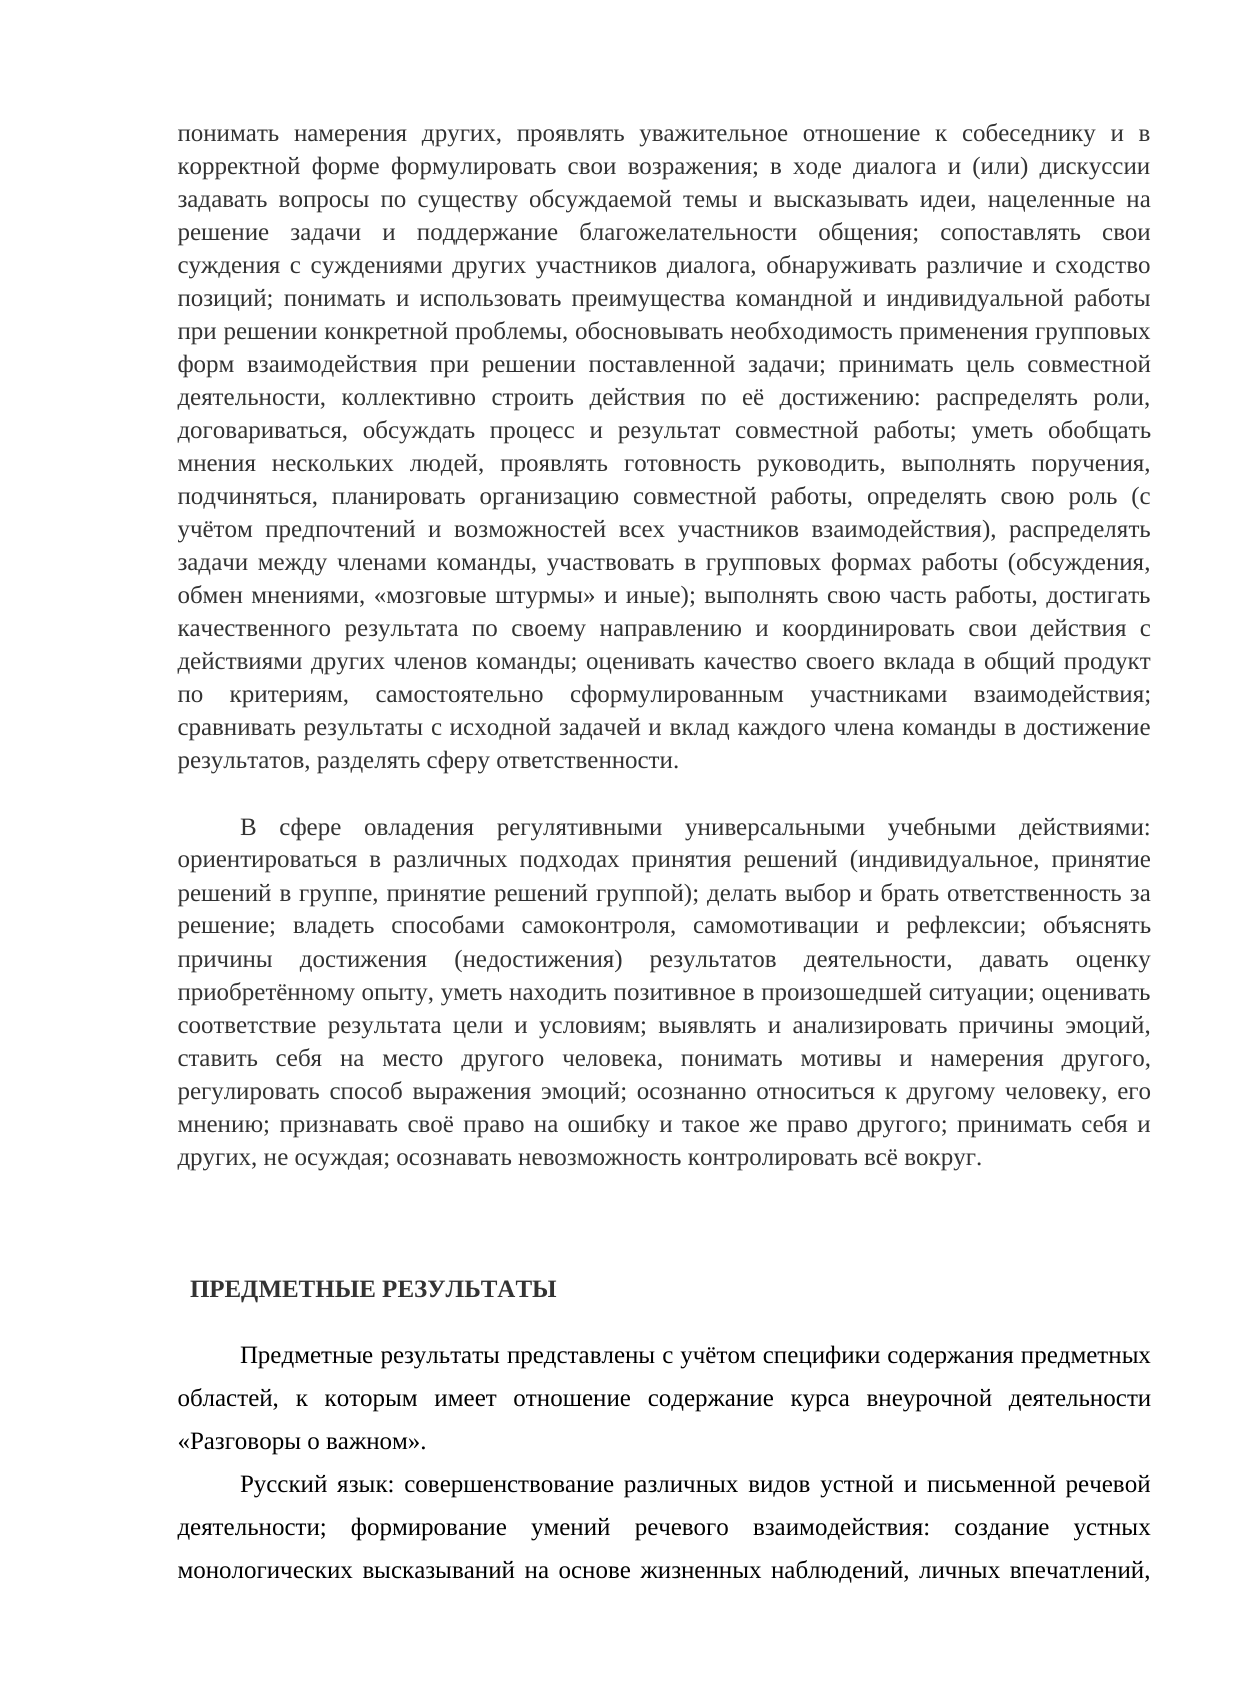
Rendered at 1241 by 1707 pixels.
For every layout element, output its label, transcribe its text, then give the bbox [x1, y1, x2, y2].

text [177, 118, 1152, 774]
text ПРЕДМЕТНЫЕ РЕЗУЛЬТАТЫ [190, 1274, 1152, 1303]
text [177, 1469, 1152, 1584]
text В сфере овладения регулятивными универсальными учебными действиями: ориентироваться в различных подходах принятия решений (индивидуальное, принятие решений в группе, принятие решений группой); делать выбор и брать ответственность за решение; владеть способами самоконтроля, самомотивации и рефлексии; объяснять причины достижения (недостижения) результатов деятельности, давать оценку приобретённому опыту, уметь находить позитивное в произошедшей ситуации; оценивать соответствие результата цели и условиям; выявлять и анализировать причины эмоций, ставить себя на место другого человека, понимать мотивы и намерения другого, регулировать способ выражения эмоций; осознанно относиться к другому человеку, его мнению; признавать своё право на ошибку и такое же право другого; принимать себя и других, не осуждая; осознавать невозможность контролировать всё вокруг. [177, 812, 1152, 1171]
text Предметные результаты представлены с учётом специфики содержания предметных областей, к которым имеет отношение содержание курса внеурочной деятельности «Разговоры о важном». [177, 1340, 1152, 1455]
